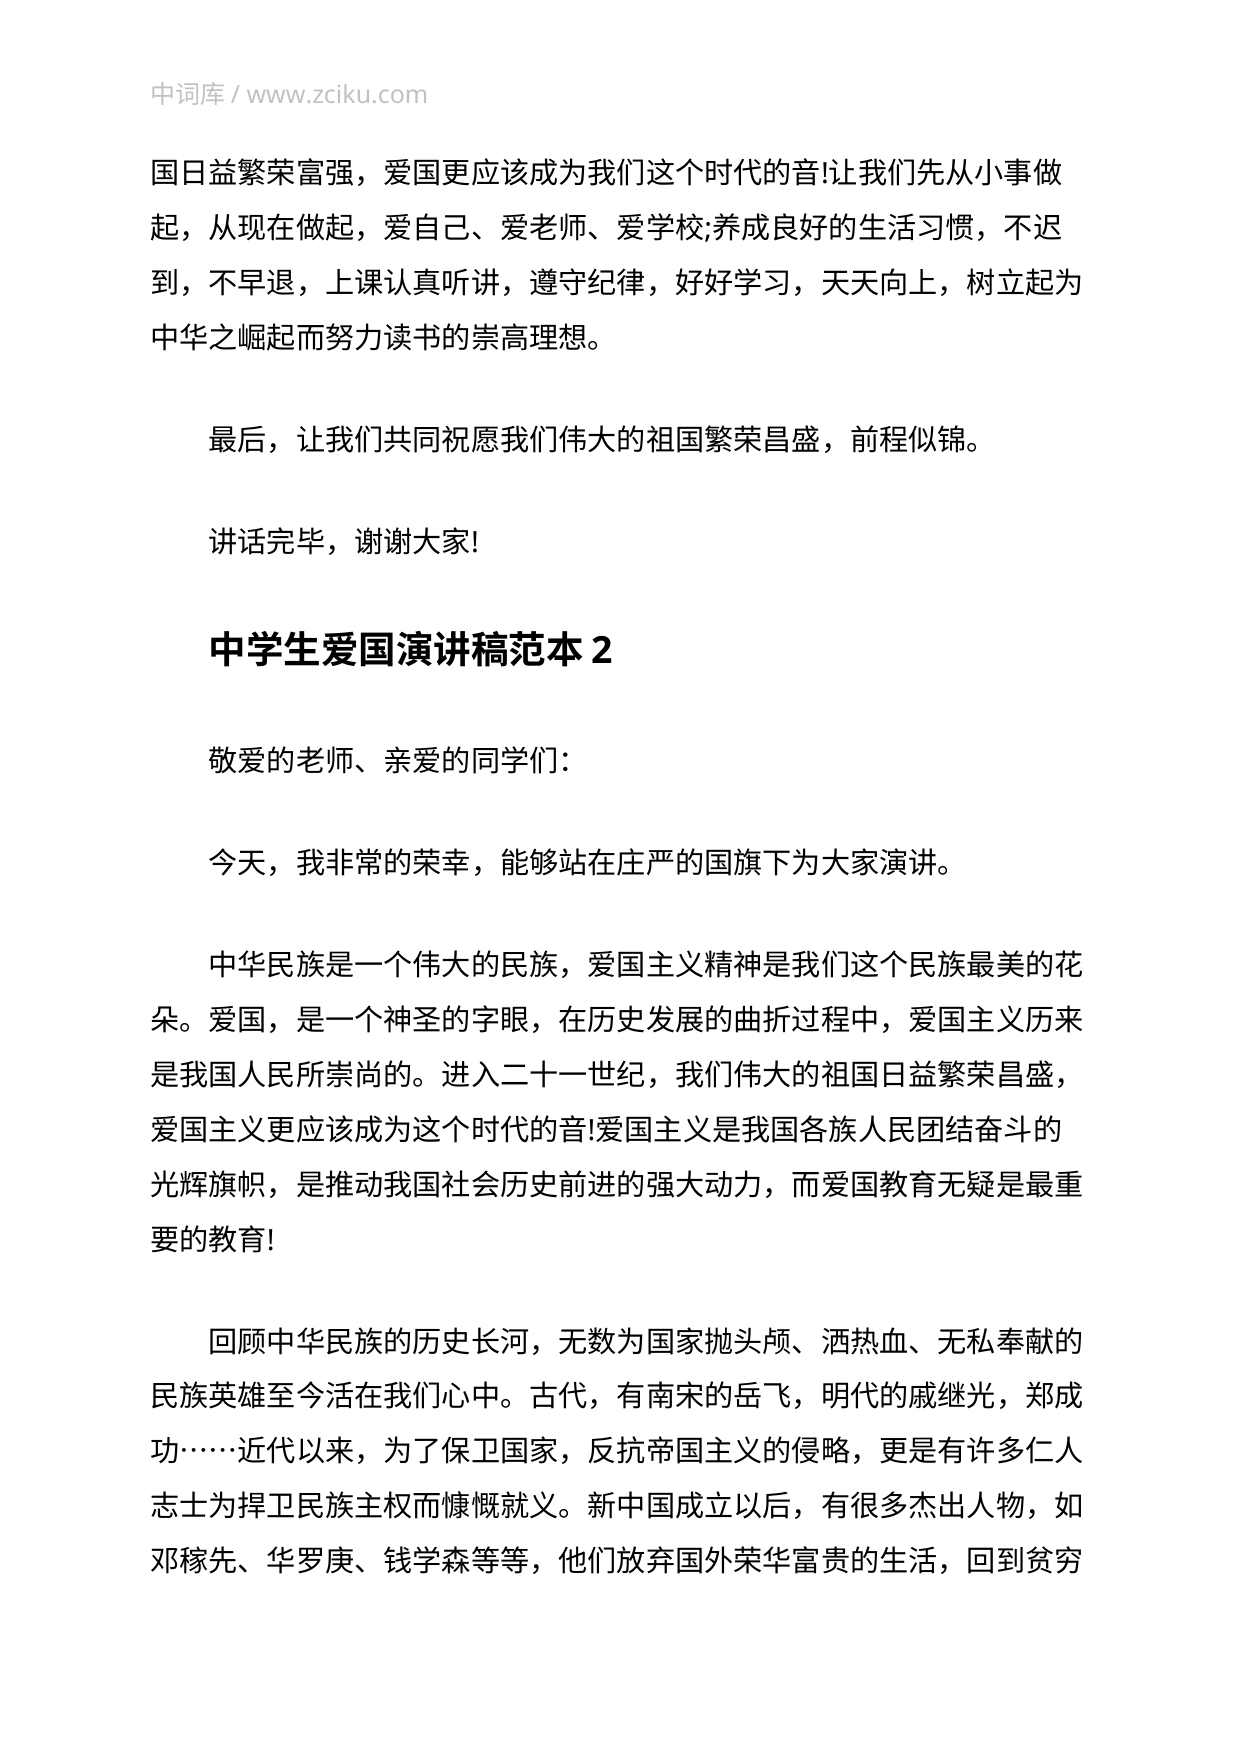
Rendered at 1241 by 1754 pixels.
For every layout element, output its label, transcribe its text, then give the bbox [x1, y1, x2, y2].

text 今天，我非常的荣幸，能够站在庄严的国旗下为大家演讲。 [150, 840, 1090, 882]
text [150, 150, 1090, 357]
text 中学生爱国演讲稿范本2 [150, 620, 1090, 675]
text 讲话完毕，谢谢大家! [150, 518, 1090, 561]
text 中华民族是一个伟大的民族，爱国主义精神是我们这个民族最美的花朵。爱国，是一个神圣的字眼，在历史发展的曲折过程中，爱国主义历来是我国人民所崇尚的。进入二十一世纪，我们伟大的祖国日益繁荣昌盛，爱国主义更应该成为这个时代的音!爱国主义是我国各族人民团结奋斗的光辉旗帜，是推动我国社会历史前进的强大动力，而爱国教育无疑是最重要的教育! [150, 942, 1090, 1258]
text 最后，让我们共同祝愿我们伟大的祖国繁荣昌盛，前程似锦。 [150, 417, 1090, 459]
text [150, 1318, 1090, 1580]
text 敬爱的老师、亲爱的同学们： [150, 738, 1090, 780]
